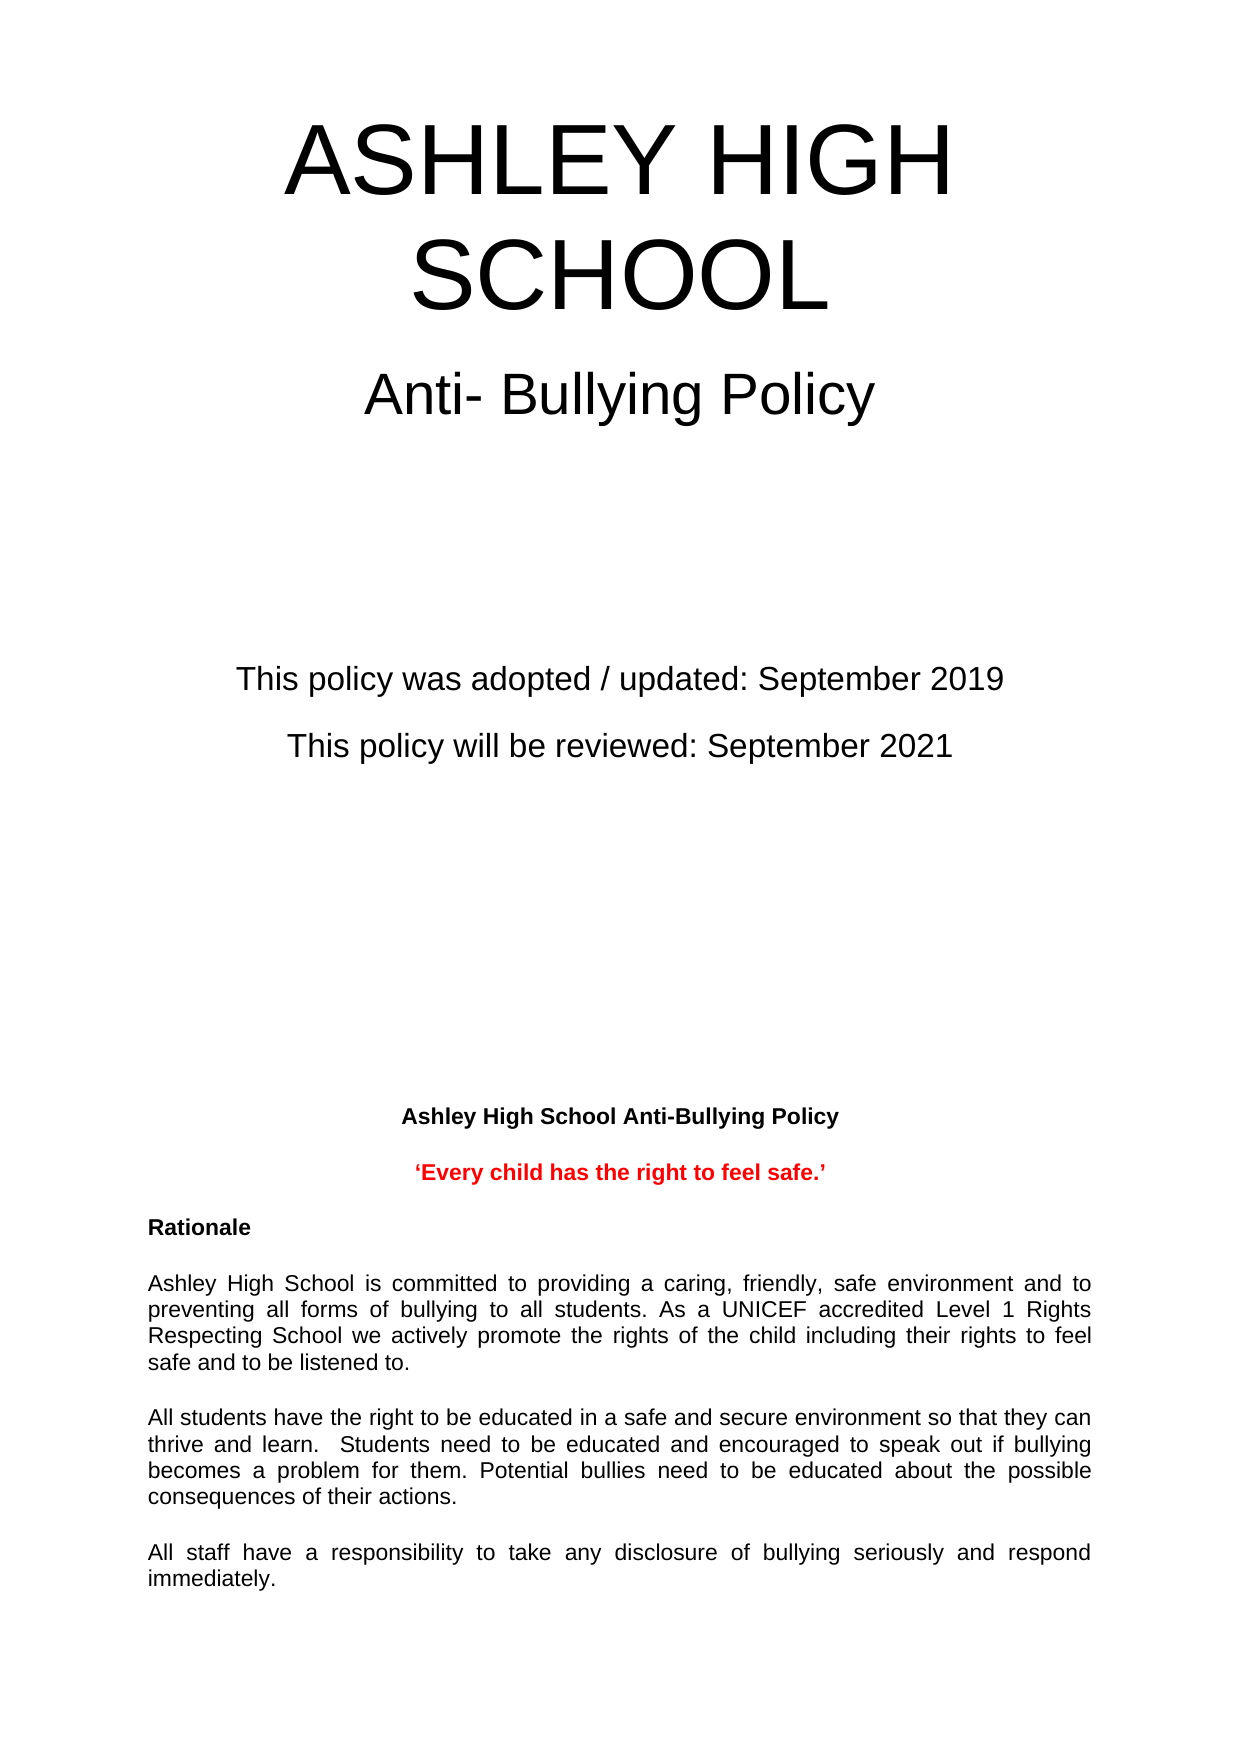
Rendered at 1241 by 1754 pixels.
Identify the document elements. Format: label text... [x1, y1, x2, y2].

text ASHLEY HIGH SCHOOL [148, 100, 1092, 330]
text Anti- Bullying Policy [148, 359, 1092, 427]
text All staff have a responsibility to take any disclosure of bullying seriously and respond immediately. [148, 1539, 1092, 1591]
text Ashley High School is committed to providing a caring, friendly, safe environment and to preventing all forms of bullying to all students. As a UNICEF accredited Level 1 Rights Respecting School we actively promote the rights of the child including their rights to feel safe and to be listened to. [148, 1269, 1092, 1375]
text Ashley High School Anti-Bullying Policy [148, 1103, 1092, 1129]
text ‘Every child has the right to feel safe.’ [148, 1158, 1092, 1185]
text Rationale [148, 1214, 1092, 1240]
text This policy was adopted / updated: September 2019 [148, 659, 1092, 697]
text All students have the right to be educated in a safe and secure environment so that they can thrive and learn. Students need to be educated and encouraged to speak out if bullying becomes a problem for them. Potential bullies need to be educated about the possible consequences of their actions. [148, 1404, 1092, 1509]
text This policy will be reviewed: September 2021 [148, 726, 1092, 765]
